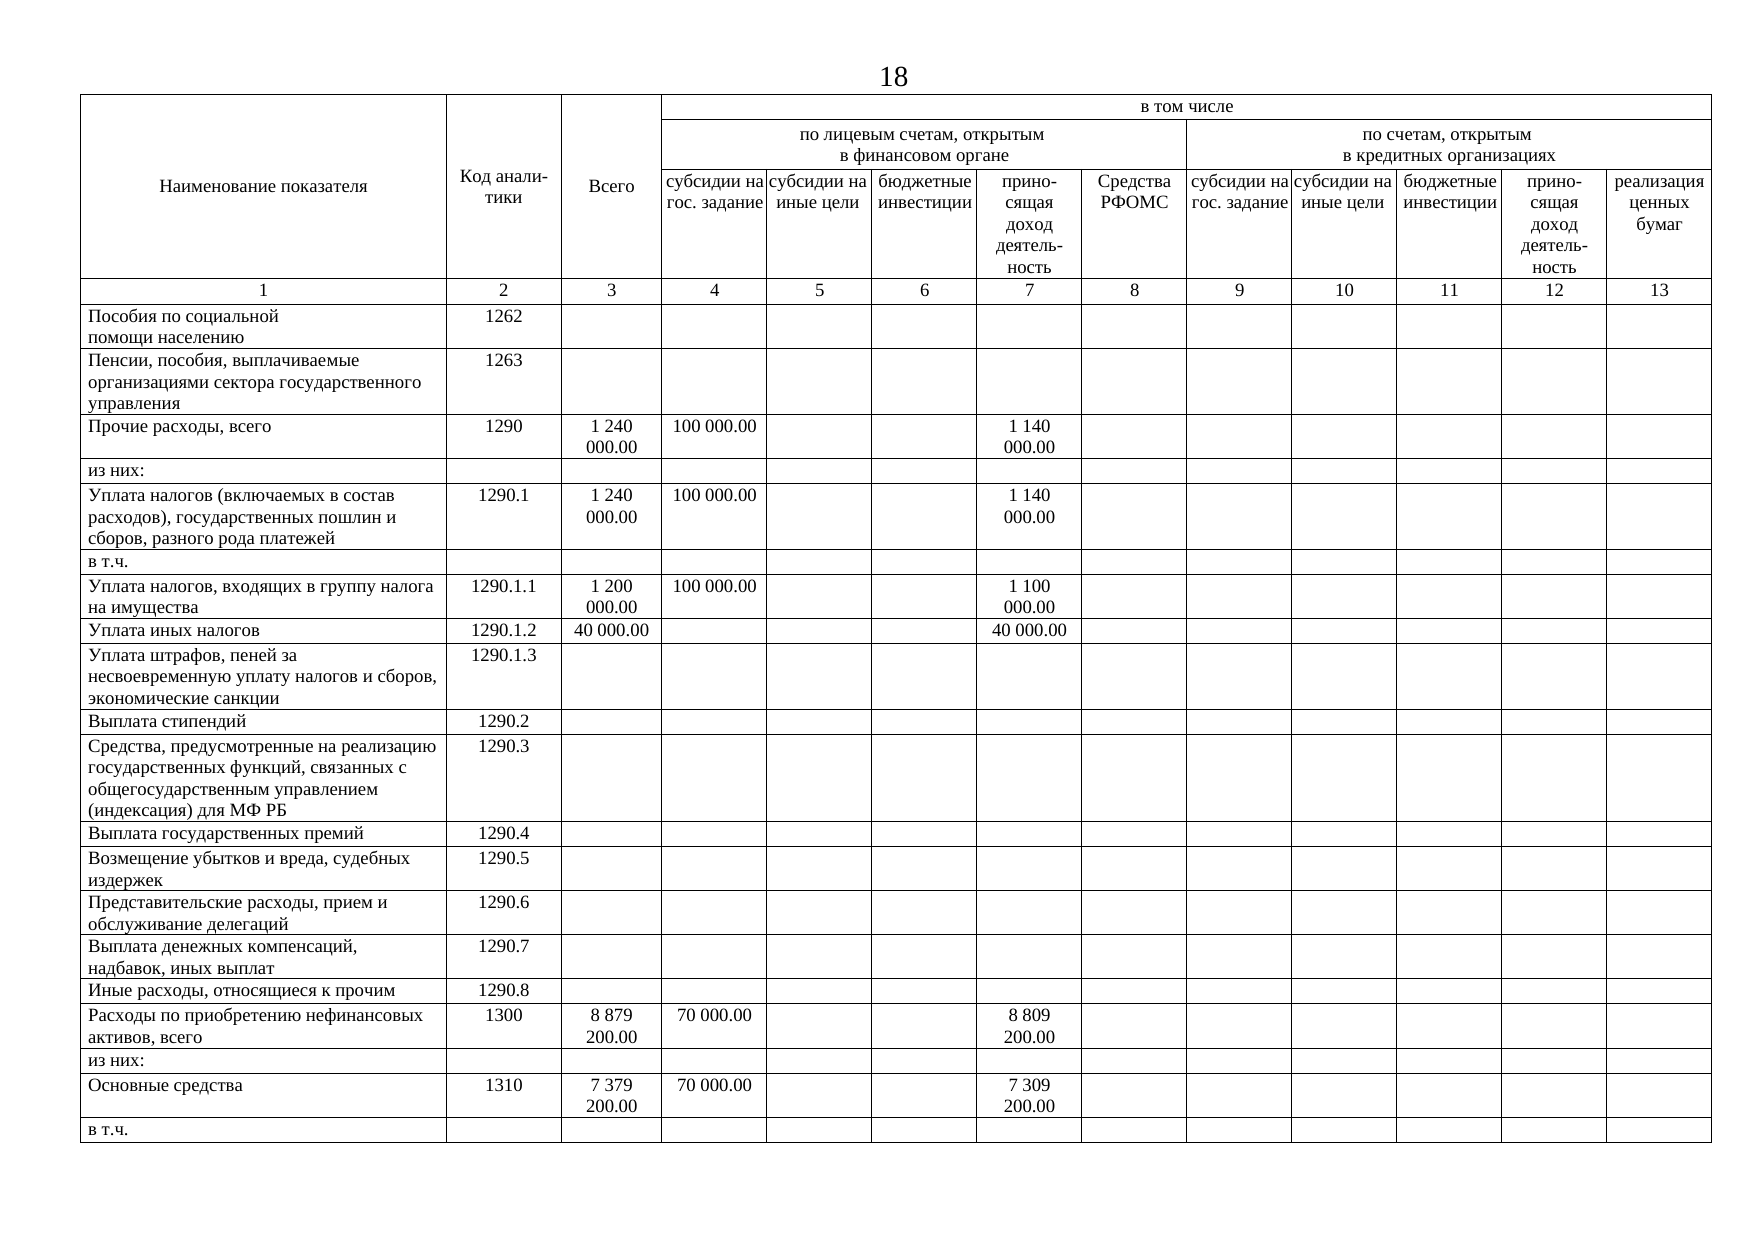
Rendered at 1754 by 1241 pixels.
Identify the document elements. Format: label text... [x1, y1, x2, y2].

table_cell 11 [1397, 279, 1501, 304]
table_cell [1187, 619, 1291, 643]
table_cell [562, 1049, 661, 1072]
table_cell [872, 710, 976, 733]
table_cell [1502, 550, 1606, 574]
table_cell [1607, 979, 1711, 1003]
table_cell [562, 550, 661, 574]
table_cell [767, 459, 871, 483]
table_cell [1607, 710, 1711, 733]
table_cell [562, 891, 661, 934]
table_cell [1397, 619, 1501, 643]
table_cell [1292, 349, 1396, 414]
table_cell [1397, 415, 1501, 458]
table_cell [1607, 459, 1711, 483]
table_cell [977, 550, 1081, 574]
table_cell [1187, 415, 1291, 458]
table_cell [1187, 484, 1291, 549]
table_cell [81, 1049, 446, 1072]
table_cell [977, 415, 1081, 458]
table_cell 9 [1187, 279, 1291, 304]
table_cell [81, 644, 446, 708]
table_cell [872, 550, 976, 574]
table_cell по лицевым счетам, открытым в финансовом органе [662, 120, 1186, 169]
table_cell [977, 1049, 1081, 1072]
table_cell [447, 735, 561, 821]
table_cell приносящая доход деятельность [1502, 170, 1606, 277]
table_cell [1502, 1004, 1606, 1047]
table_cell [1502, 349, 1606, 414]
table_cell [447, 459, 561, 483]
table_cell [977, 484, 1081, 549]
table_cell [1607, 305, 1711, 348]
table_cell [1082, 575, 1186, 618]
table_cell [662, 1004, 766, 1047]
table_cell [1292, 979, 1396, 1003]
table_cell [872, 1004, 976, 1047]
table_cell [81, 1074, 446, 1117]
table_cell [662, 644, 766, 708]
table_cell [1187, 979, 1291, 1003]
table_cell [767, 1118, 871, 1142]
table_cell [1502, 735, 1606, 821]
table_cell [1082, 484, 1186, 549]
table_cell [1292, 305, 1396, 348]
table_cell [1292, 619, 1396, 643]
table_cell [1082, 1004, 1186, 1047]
table_cell субсидии на иные цели [1292, 170, 1396, 277]
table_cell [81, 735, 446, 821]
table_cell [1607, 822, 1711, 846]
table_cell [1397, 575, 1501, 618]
table_cell 5 [767, 279, 871, 304]
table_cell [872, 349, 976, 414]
table_cell 12 [1502, 279, 1606, 304]
table_cell 3 [562, 279, 661, 304]
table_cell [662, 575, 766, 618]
table_header Наименование показателя [81, 95, 446, 277]
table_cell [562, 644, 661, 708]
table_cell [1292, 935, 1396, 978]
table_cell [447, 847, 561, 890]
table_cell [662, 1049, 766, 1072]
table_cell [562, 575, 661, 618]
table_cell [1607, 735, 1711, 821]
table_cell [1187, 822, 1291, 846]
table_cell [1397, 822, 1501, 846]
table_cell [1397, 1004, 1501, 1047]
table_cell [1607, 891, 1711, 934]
table_cell бюджетные инвестиции [1397, 170, 1501, 277]
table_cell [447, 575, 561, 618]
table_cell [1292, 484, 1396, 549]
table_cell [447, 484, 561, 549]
table_cell 1 [81, 279, 446, 304]
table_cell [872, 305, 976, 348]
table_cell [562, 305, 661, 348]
table_header в том числе [662, 95, 1711, 119]
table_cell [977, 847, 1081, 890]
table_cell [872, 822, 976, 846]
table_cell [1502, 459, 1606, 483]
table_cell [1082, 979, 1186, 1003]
table_cell 7 [977, 279, 1081, 304]
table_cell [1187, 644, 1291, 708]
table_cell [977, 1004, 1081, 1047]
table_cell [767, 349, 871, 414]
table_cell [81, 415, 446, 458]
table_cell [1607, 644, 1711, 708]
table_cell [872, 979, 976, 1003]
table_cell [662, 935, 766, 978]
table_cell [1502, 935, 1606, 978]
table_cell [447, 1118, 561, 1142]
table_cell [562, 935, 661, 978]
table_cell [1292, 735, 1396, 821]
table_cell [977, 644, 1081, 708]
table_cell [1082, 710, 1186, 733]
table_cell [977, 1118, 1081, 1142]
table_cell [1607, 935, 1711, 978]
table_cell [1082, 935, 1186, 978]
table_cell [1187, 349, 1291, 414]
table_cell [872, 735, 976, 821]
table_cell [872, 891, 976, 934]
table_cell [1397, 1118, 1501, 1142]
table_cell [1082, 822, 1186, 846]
table_header Код аналитики [447, 95, 561, 277]
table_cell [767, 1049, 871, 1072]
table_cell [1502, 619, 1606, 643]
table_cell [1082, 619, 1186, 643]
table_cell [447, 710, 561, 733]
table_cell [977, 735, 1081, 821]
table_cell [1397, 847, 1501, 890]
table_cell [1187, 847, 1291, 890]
table_cell субсидии на гос. задание [662, 170, 766, 277]
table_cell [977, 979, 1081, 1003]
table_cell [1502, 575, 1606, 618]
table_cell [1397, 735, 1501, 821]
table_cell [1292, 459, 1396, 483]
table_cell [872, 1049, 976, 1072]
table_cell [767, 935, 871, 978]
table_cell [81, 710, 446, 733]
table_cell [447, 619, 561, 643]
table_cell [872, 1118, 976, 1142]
table_cell приносящая доход деятельность [977, 170, 1081, 277]
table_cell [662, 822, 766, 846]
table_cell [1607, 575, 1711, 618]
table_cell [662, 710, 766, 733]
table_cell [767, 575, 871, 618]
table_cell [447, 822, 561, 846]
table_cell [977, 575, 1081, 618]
table_cell бюджетные инвестиции [872, 170, 976, 277]
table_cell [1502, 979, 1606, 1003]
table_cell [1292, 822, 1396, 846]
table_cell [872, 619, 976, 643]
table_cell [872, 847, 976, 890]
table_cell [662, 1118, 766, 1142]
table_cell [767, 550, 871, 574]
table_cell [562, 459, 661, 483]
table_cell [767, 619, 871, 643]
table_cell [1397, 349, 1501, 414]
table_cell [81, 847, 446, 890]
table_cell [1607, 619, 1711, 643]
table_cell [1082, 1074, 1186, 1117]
table_cell 8 [1082, 279, 1186, 304]
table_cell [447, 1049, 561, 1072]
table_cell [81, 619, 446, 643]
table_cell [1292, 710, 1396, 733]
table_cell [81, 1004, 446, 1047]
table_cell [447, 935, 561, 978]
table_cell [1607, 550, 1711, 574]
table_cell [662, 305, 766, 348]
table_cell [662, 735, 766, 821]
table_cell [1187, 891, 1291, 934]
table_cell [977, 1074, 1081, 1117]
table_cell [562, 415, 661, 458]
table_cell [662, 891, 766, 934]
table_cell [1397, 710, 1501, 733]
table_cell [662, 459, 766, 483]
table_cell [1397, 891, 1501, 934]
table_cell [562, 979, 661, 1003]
table_cell 2 [447, 279, 561, 304]
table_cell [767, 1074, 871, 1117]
table_cell 10 [1292, 279, 1396, 304]
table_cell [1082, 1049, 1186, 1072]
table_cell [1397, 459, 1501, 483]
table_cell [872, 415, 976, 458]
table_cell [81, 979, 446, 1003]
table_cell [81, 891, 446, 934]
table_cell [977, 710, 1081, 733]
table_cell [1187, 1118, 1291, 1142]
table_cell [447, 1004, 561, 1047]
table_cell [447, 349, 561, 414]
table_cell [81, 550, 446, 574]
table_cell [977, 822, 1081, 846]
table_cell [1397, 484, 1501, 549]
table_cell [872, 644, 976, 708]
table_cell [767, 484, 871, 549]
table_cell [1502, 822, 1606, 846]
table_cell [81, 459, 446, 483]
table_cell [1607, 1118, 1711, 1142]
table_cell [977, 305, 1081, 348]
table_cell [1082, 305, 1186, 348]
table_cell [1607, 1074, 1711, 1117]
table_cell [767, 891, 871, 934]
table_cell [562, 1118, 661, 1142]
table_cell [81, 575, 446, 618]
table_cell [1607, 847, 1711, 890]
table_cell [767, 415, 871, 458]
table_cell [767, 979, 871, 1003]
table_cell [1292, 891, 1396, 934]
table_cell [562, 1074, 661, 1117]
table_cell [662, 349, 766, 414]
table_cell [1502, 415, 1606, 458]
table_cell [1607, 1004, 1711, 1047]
table_cell по счетам, открытым в кредитных организациях [1187, 120, 1711, 169]
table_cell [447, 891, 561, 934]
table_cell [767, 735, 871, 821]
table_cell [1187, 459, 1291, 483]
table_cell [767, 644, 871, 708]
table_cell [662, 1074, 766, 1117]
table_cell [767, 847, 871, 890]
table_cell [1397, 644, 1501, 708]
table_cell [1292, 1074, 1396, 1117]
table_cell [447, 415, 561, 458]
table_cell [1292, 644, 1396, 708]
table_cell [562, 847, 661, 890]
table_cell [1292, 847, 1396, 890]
table_header Всего [562, 95, 661, 277]
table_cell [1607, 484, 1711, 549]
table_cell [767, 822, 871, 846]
table_cell реализация ценных бумаг [1607, 170, 1711, 277]
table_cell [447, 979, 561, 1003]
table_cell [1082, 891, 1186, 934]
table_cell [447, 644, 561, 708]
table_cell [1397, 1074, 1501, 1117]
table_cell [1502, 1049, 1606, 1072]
table_cell Средства РФОМС [1082, 170, 1186, 277]
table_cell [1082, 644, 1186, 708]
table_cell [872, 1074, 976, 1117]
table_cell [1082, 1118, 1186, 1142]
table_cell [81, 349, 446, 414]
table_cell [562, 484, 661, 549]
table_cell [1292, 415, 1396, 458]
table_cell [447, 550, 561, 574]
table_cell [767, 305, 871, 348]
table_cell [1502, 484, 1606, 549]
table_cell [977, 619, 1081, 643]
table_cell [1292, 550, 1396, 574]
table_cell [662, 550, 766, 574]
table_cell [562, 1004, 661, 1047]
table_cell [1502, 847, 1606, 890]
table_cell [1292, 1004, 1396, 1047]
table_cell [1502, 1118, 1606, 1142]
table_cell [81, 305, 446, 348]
table_cell субсидии на гос. задание [1187, 170, 1291, 277]
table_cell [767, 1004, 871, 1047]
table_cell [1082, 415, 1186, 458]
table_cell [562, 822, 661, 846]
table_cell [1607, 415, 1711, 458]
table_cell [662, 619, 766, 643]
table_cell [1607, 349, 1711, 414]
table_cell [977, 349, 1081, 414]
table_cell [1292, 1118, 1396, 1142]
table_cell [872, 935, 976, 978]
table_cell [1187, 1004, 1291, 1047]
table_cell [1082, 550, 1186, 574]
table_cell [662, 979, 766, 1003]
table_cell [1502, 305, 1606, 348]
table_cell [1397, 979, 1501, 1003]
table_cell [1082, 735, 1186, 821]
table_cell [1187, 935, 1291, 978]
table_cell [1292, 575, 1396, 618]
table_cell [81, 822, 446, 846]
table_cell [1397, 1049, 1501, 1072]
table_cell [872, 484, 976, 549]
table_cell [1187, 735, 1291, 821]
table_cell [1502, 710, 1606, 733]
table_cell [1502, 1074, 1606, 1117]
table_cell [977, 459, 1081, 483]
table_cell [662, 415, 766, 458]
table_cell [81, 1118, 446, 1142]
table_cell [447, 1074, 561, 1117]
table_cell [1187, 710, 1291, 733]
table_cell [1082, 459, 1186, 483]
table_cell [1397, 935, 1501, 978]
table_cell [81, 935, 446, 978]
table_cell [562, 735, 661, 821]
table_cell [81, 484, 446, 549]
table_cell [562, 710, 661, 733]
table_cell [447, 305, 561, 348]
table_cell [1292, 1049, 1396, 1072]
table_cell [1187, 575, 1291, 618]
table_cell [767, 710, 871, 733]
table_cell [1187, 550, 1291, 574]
table_cell субсидии на иные цели [767, 170, 871, 277]
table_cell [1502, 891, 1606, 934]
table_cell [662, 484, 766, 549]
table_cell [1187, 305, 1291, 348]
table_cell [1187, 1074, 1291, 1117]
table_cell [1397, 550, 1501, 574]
table_cell 13 [1607, 279, 1711, 304]
table_cell 4 [662, 279, 766, 304]
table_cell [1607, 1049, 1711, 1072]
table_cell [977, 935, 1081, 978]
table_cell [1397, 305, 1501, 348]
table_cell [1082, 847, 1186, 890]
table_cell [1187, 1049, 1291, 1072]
table_cell 6 [872, 279, 976, 304]
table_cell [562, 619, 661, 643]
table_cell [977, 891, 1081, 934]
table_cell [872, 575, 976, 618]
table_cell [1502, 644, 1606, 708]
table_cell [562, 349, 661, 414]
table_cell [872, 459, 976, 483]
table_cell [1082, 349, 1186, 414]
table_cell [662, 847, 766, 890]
